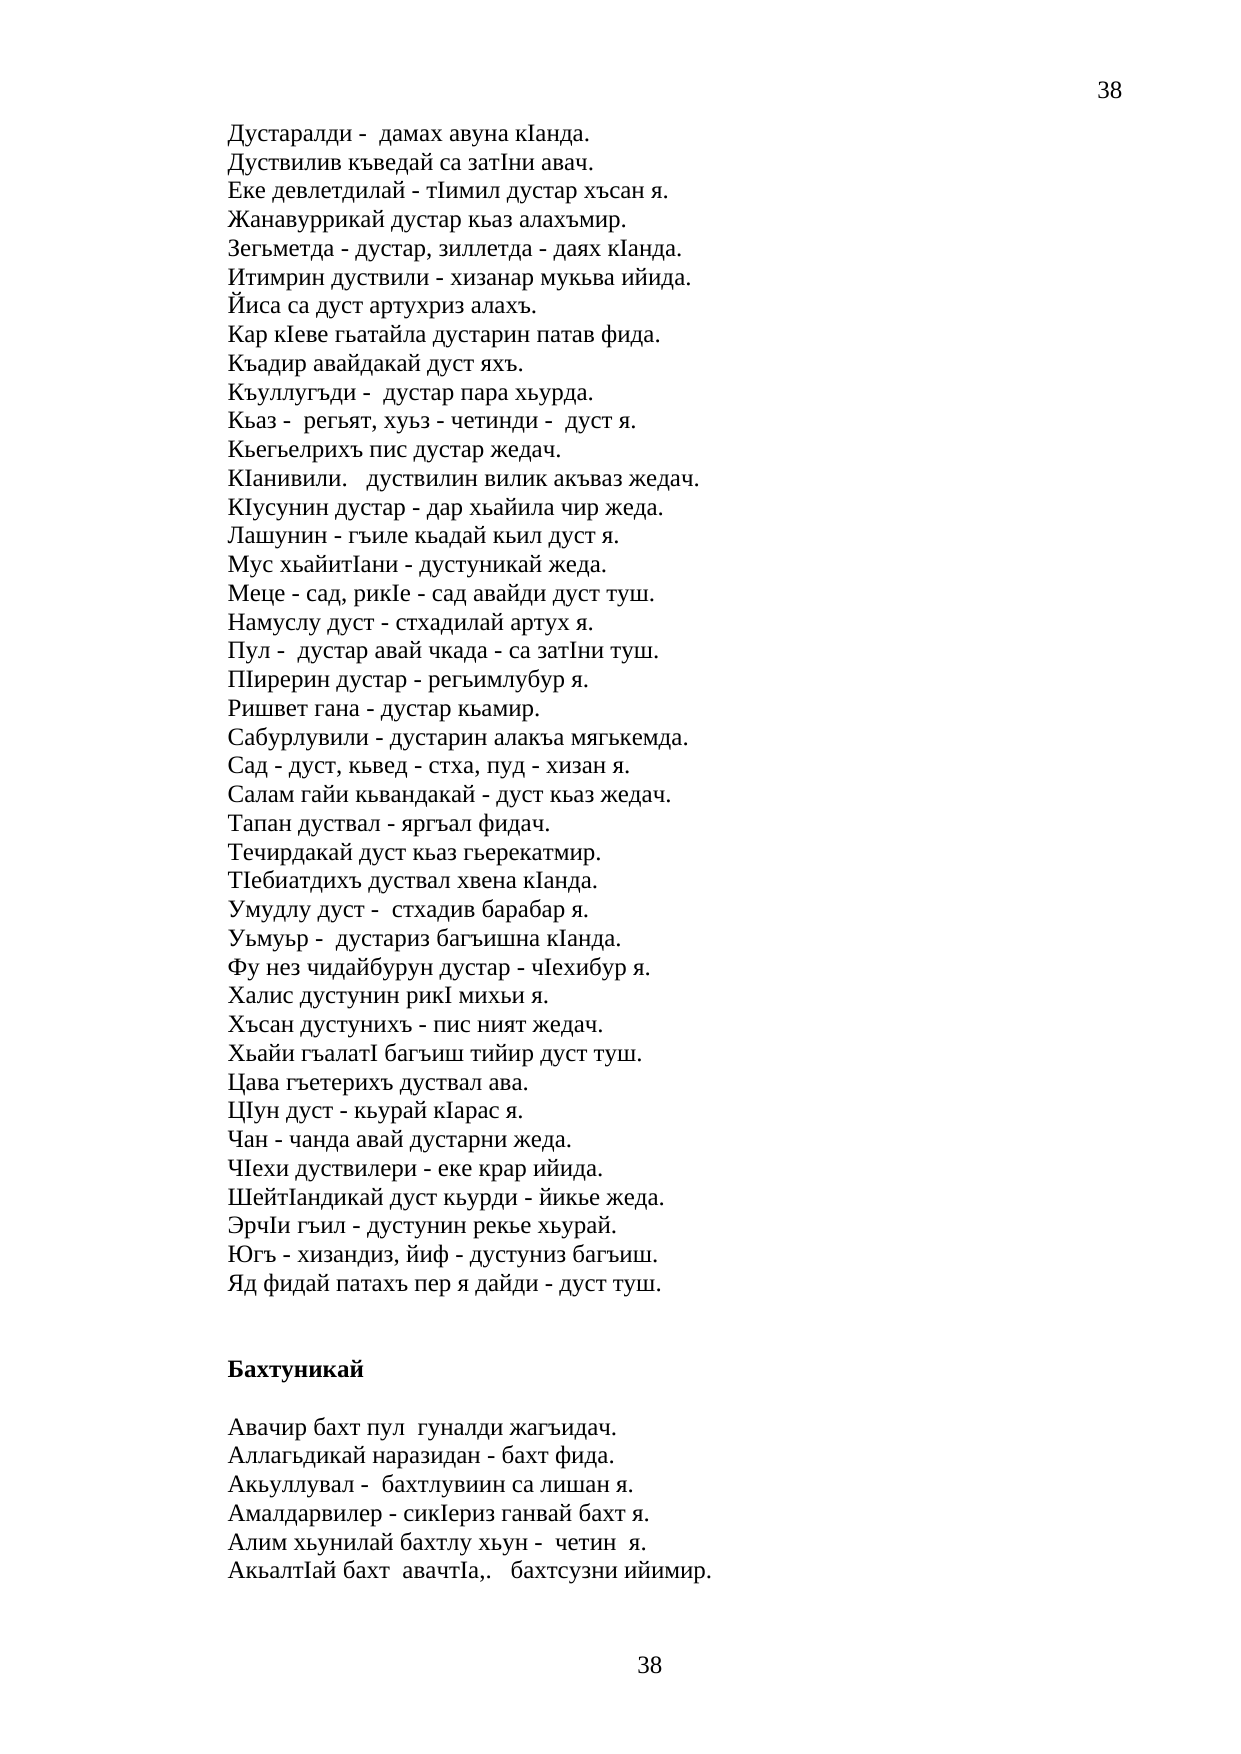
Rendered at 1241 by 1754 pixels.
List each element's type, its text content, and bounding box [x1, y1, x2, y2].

text Кьегьелрихъ пис дустар жедач. [177, 434, 1122, 463]
text Дустаралди - дамах авуна кIанда. [177, 118, 1122, 147]
text КIанивили. дуствилин вилик акъваз жедач. [177, 463, 1122, 492]
text Хъсан дустунихъ - пис ният жедач. [177, 1009, 1122, 1038]
text Къадир авайдакай дуст яхъ. [177, 348, 1122, 377]
text Къуллугъди - дустар пара хьурда. [177, 377, 1122, 406]
text ТIебиатдихъ дуствал хвена кIанда. [177, 866, 1122, 894]
text Лашунин - гъиле кьадай кьил дуст я. [177, 521, 1122, 549]
text Дуствилив къведай са затIни авач. [177, 147, 1122, 176]
text Еке девлетдилай - тIимил дустар хъсан я. [177, 176, 1122, 204]
text Мус хьайитIани - дустуникай жеда. [177, 549, 1122, 578]
text Югъ - хизандиз, йиф - дустуниз багъиш. [177, 1239, 1122, 1268]
text Кьаз - регьят, хуьз - четинди - дуст я. [177, 406, 1122, 434]
text ЦIун дуст - кьурай кIарас я. [177, 1096, 1122, 1124]
text Халис дустунин рикI михьи я. [177, 981, 1122, 1009]
text Уьмуьр - дустариз багъишна кIанда. [177, 923, 1122, 952]
text Цава гъетерихъ дуствал ава. [177, 1067, 1122, 1096]
text Тапан дуствал - яргъал фидач. [177, 808, 1122, 837]
text Бахтуникай [177, 1354, 1122, 1383]
text Амалдарвилер - сикIериз ганвай бахт я. [177, 1498, 1122, 1527]
text Умудлу дуст - стхадив барабар я. [177, 894, 1122, 923]
text КIусунин дустар - дар хьайила чир жеда. [177, 492, 1122, 521]
text Алим хьунилай бахтлу хьун - четин я. [177, 1527, 1122, 1556]
text ЭрчIи гъил - дустунин рекье хьурай. [177, 1211, 1122, 1239]
text Сабурлувили - дустарин алакъа мягькемда. [177, 722, 1122, 751]
text Фу нез чидайбурун дустар - чIехибур я. [177, 952, 1122, 981]
text Акьуллувал - бахтлувиин са лишан я. [177, 1469, 1122, 1498]
text Хьайи гъалатI багъиш тийир дуст туш. [177, 1038, 1122, 1067]
text Йиса са дуст артухриз алахъ. [177, 291, 1122, 319]
text Течирдакай дуст кьаз гьерекатмир. [177, 837, 1122, 866]
text ШейтIандикай дуст кьурди - йикье жеда. [177, 1182, 1122, 1211]
text Зегьметда - дустар, зиллетда - даях кIанда. [177, 233, 1122, 262]
text Сад - дуст, кьвед - стха, пуд - хизан я. [177, 751, 1122, 779]
text Чан - чанда авай дустарни жеда. [177, 1124, 1122, 1153]
text АкьалтIай бахт авачтIа,. бахтсузни ийимир. [177, 1556, 1122, 1584]
text Салам гайи кьвандакай - дуст кьаз жедач. [177, 779, 1122, 808]
text Аллагьдикай наразидан - бахт фида. [177, 1441, 1122, 1469]
text Меце - сад, рикIе - сад авайди дуст туш. [177, 578, 1122, 607]
text ПIирерин дустар - регьимлубур я. [177, 664, 1122, 693]
text Намуслу дуст - стхадилай артух я. [177, 607, 1122, 636]
text ЧIехи дуствилери - еке крар ийида. [177, 1153, 1122, 1182]
text Авачир бахт пул гуналди жагъидач. [177, 1412, 1122, 1441]
text Ришвет гана - дустар кьамир. [177, 693, 1122, 722]
text Итимрин дуствили - хизанар мукьва ийида. [177, 262, 1122, 291]
text Жанавуррикай дустар кьаз алахъмир. [177, 204, 1122, 233]
text Пул - дустар авай чкада - са затIни туш. [177, 636, 1122, 664]
text Яд фидай патахъ пер я дайди - дуст туш. [177, 1268, 1122, 1297]
text Кар кIеве гьатайла дустарин патав фида. [177, 319, 1122, 348]
